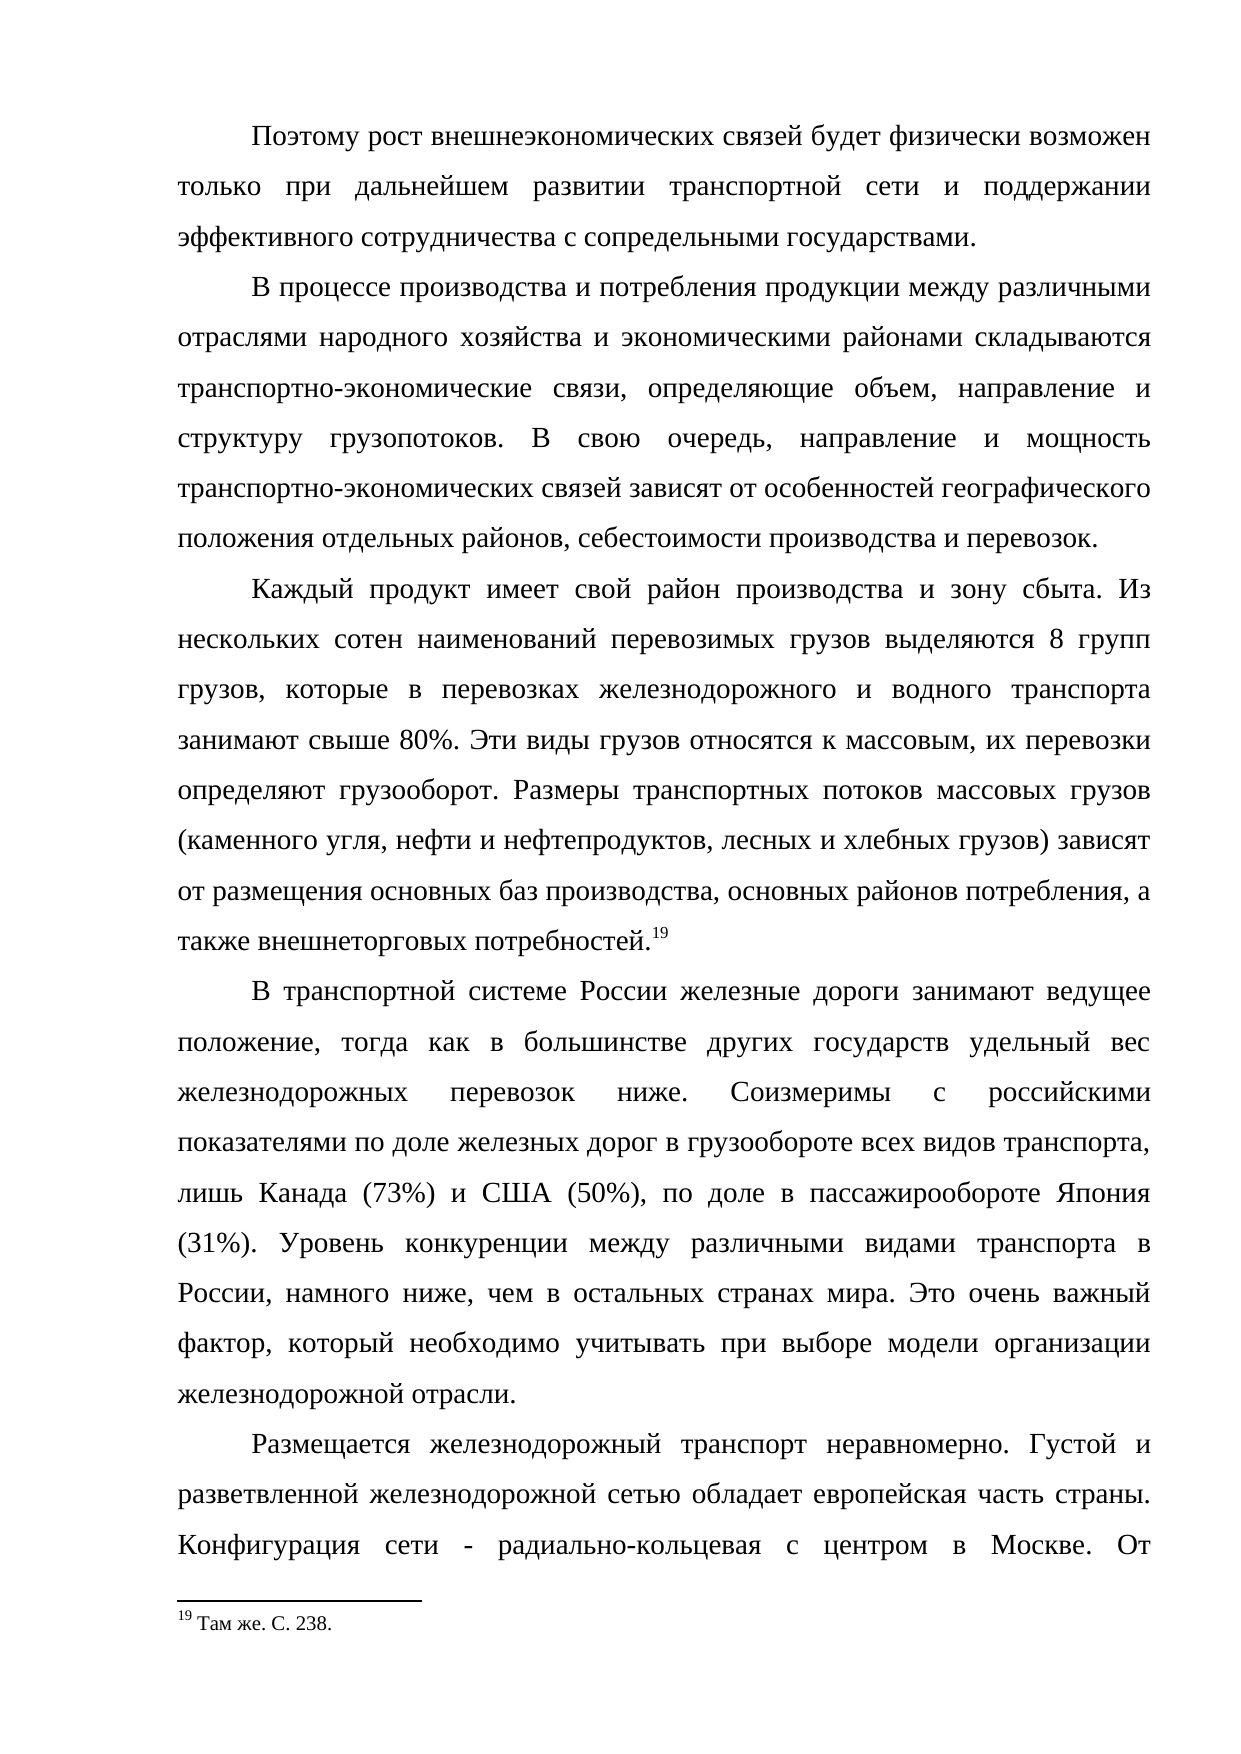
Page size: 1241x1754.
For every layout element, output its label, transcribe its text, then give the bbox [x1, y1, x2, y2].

text В процессе производства и потребления продукции между различными отраслями народного хозяйства и экономическими районами складываются транспортно-экономические связи, определяющие объем, направление и структуру грузопотоков. В свою очередь, направление и мощность транспортно-экономических связей зависят от особенностей географического положения отдельных районов, себестоимости производства и перевозок. [177, 269, 1152, 554]
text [177, 1426, 1152, 1560]
text Каждый продукт имеет свой район производства и зону сбыта. Из нескольких сотен наименований перевозимых грузов выделяются 8 групп грузов, которые в перевозках железнодорожного и водного транспорта занимают свыше 80%. Эти виды грузов относятся к массовым, их перевозки определяют грузооборот. Размеры транспортных потоков массовых грузов (каменного угля, нефти и нефтепродуктов, лесных и хлебных грузов) зависят от размещения основных баз производства, основных районов потребления, а также внешнеторговых потребностей. [177, 571, 1152, 957]
text Поэтому рост внешнеэкономических связей будет физически возможен только при дальнейшем развитии транспортной сети и поддержании эффективного сотрудничества с сопредельными государствами. [177, 118, 1152, 252]
text В транспортной системе России железные дороги занимают ведущее положение, тогда как в большинстве других государств удельный вес железнодорожных перевозок ниже. Соизмеримы с российскими показателями по доле железных дорог в грузообороте всех видов транспорта, лишь Канада (73%) и США (50%), по доле в пассажирообороте Япония (31%). Уровень конкуренции между различными видами транспорта в России, намного ниже, чем в остальных странах мира. Это очень важный фактор, который необходимо учитывать при выборе модели организации железнодорожной отрасли. [177, 973, 1152, 1409]
